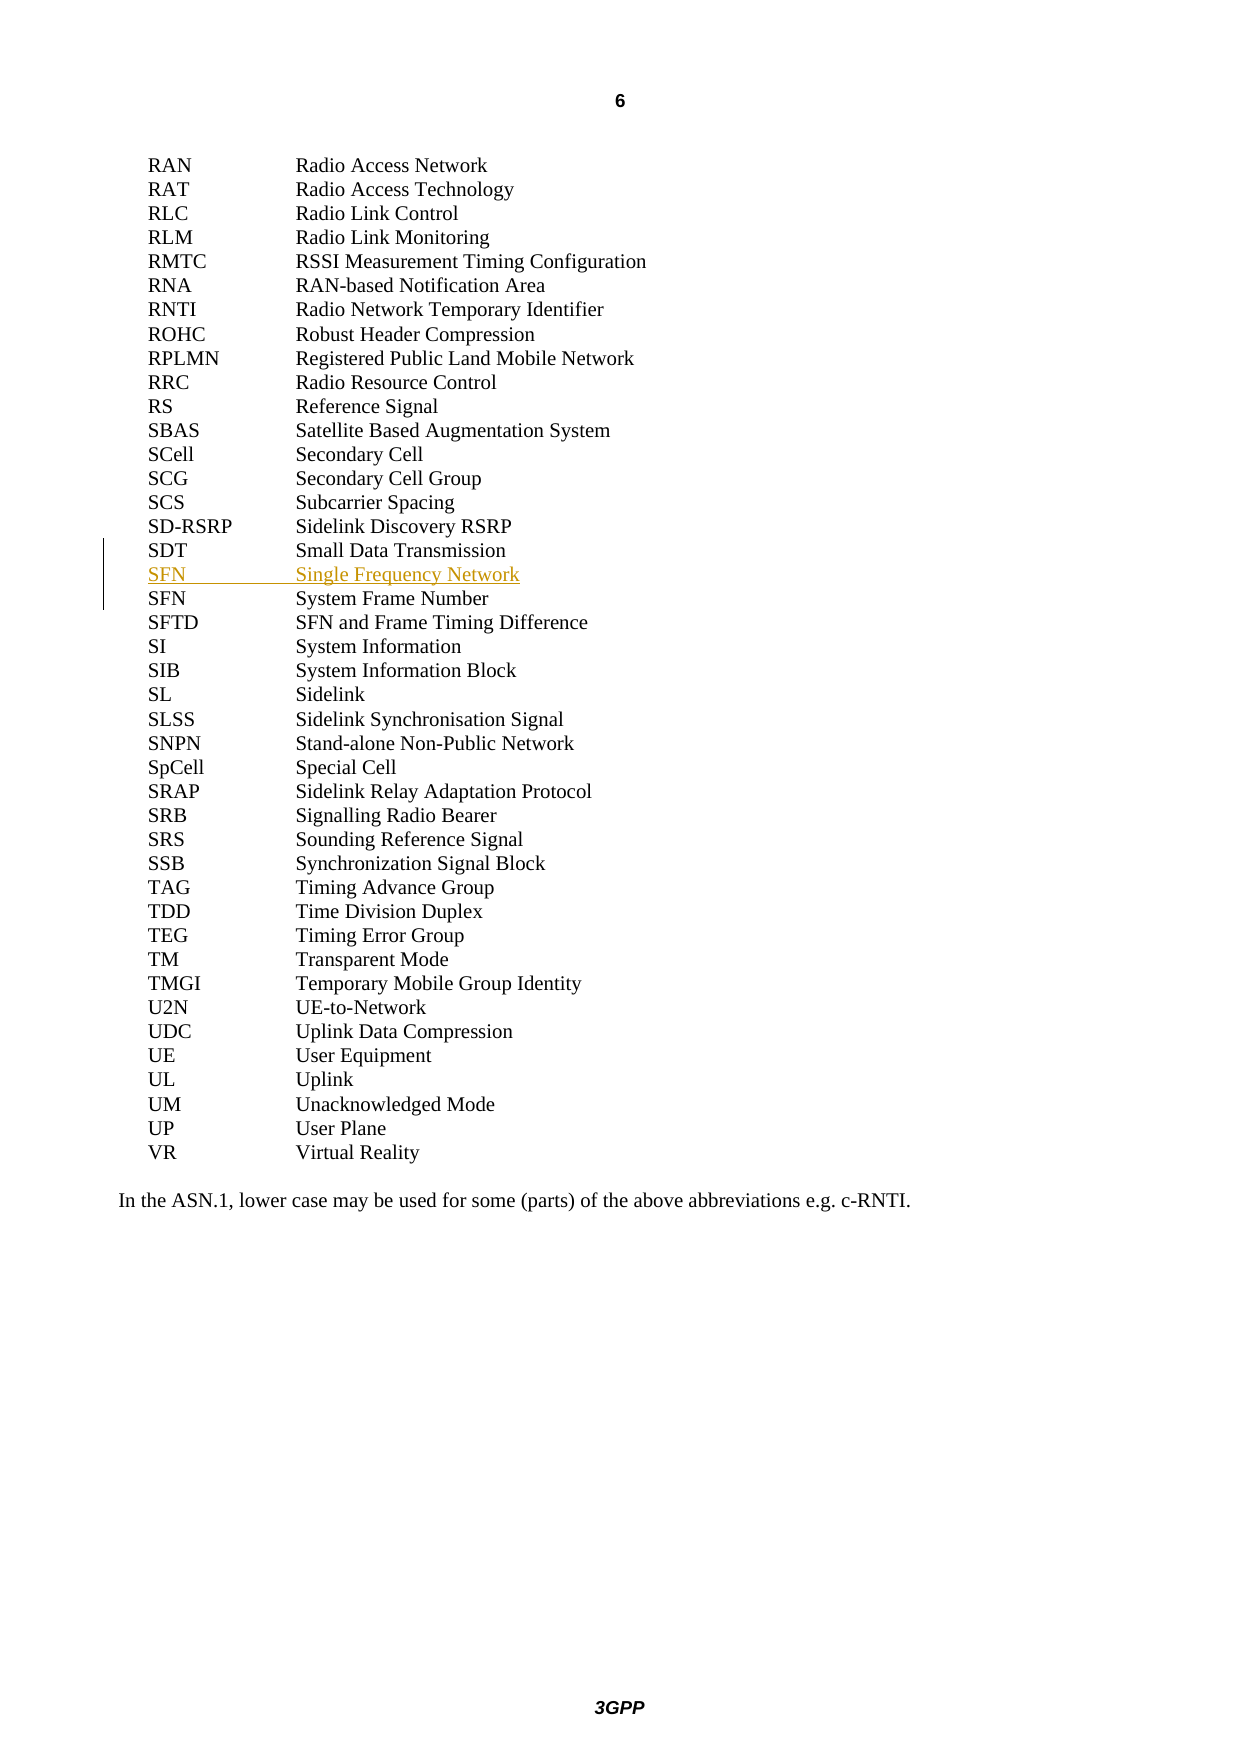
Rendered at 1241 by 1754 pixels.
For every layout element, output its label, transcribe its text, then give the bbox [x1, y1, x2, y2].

text RPLMN Registered Public Land Mobile Network [148, 346, 1122, 369]
text UL Uplink [148, 1067, 1122, 1091]
text UDC Uplink Data Compression [148, 1019, 1122, 1043]
text RS Reference Signal [148, 394, 1122, 418]
text TEG Timing Error Group [148, 923, 1122, 947]
text RNA RAN-based Notification Area [148, 273, 1122, 297]
text SNPN Stand-alone Non-Public Network [148, 731, 1122, 754]
text SRAP Sidelink Relay Adaptation Protocol [148, 779, 1122, 803]
text SD-RSRP Sidelink Discovery RSRP [148, 514, 1122, 538]
text SL Sidelink [148, 682, 1122, 706]
text SDT Small Data Transmission [148, 538, 1122, 562]
text SBAS Satellite Based Augmentation System [148, 418, 1122, 442]
text RAN Radio Access Network [148, 153, 1122, 177]
text SCell Secondary Cell [148, 442, 1122, 466]
text SRB Signalling Radio Bearer [148, 803, 1122, 827]
text SFN System Frame Number [148, 586, 1122, 610]
text TMGI Temporary Mobile Group Identity [148, 971, 1122, 995]
text TM Transparent Mode [148, 947, 1122, 971]
text UP User Plane [148, 1116, 1122, 1139]
text RMTC RSSI Measurement Timing Configuration [148, 249, 1122, 273]
text SSB Synchronization Signal Block [148, 851, 1122, 875]
text TAG Timing Advance Group [148, 875, 1122, 899]
text SRS Sounding Reference Signal [148, 827, 1122, 851]
text RAT Radio Access Technology [148, 177, 1122, 201]
text SIB System Information Block [148, 658, 1122, 682]
text RNTI Radio Network Temporary Identifier [148, 297, 1122, 321]
text SCG Secondary Cell Group [148, 466, 1122, 490]
text SI System Information [148, 634, 1122, 658]
text In the ASN.1, lower case may be used for some (parts) of the above abbreviations e.g. c-RNTI. [118, 1188, 1122, 1212]
text SCS Subcarrier Spacing [148, 490, 1122, 514]
text TDD Time Division Duplex [148, 899, 1122, 923]
text U2N UE-to-Network [148, 995, 1122, 1019]
text SpCell Special Cell [148, 754, 1122, 779]
text UE User Equipment [148, 1043, 1122, 1067]
text RLC Radio Link Control [148, 201, 1122, 225]
text UM Unacknowledged Mode [148, 1091, 1122, 1116]
text SLSS Sidelink Synchronisation Signal [148, 706, 1122, 731]
text RLM Radio Link Monitoring [148, 225, 1122, 249]
text SFTD SFN and Frame Timing Difference [148, 610, 1122, 634]
text ROHC Robust Header Compression [148, 321, 1122, 346]
text RRC Radio Resource Control [148, 369, 1122, 394]
text VR Virtual Reality [148, 1139, 1122, 1164]
